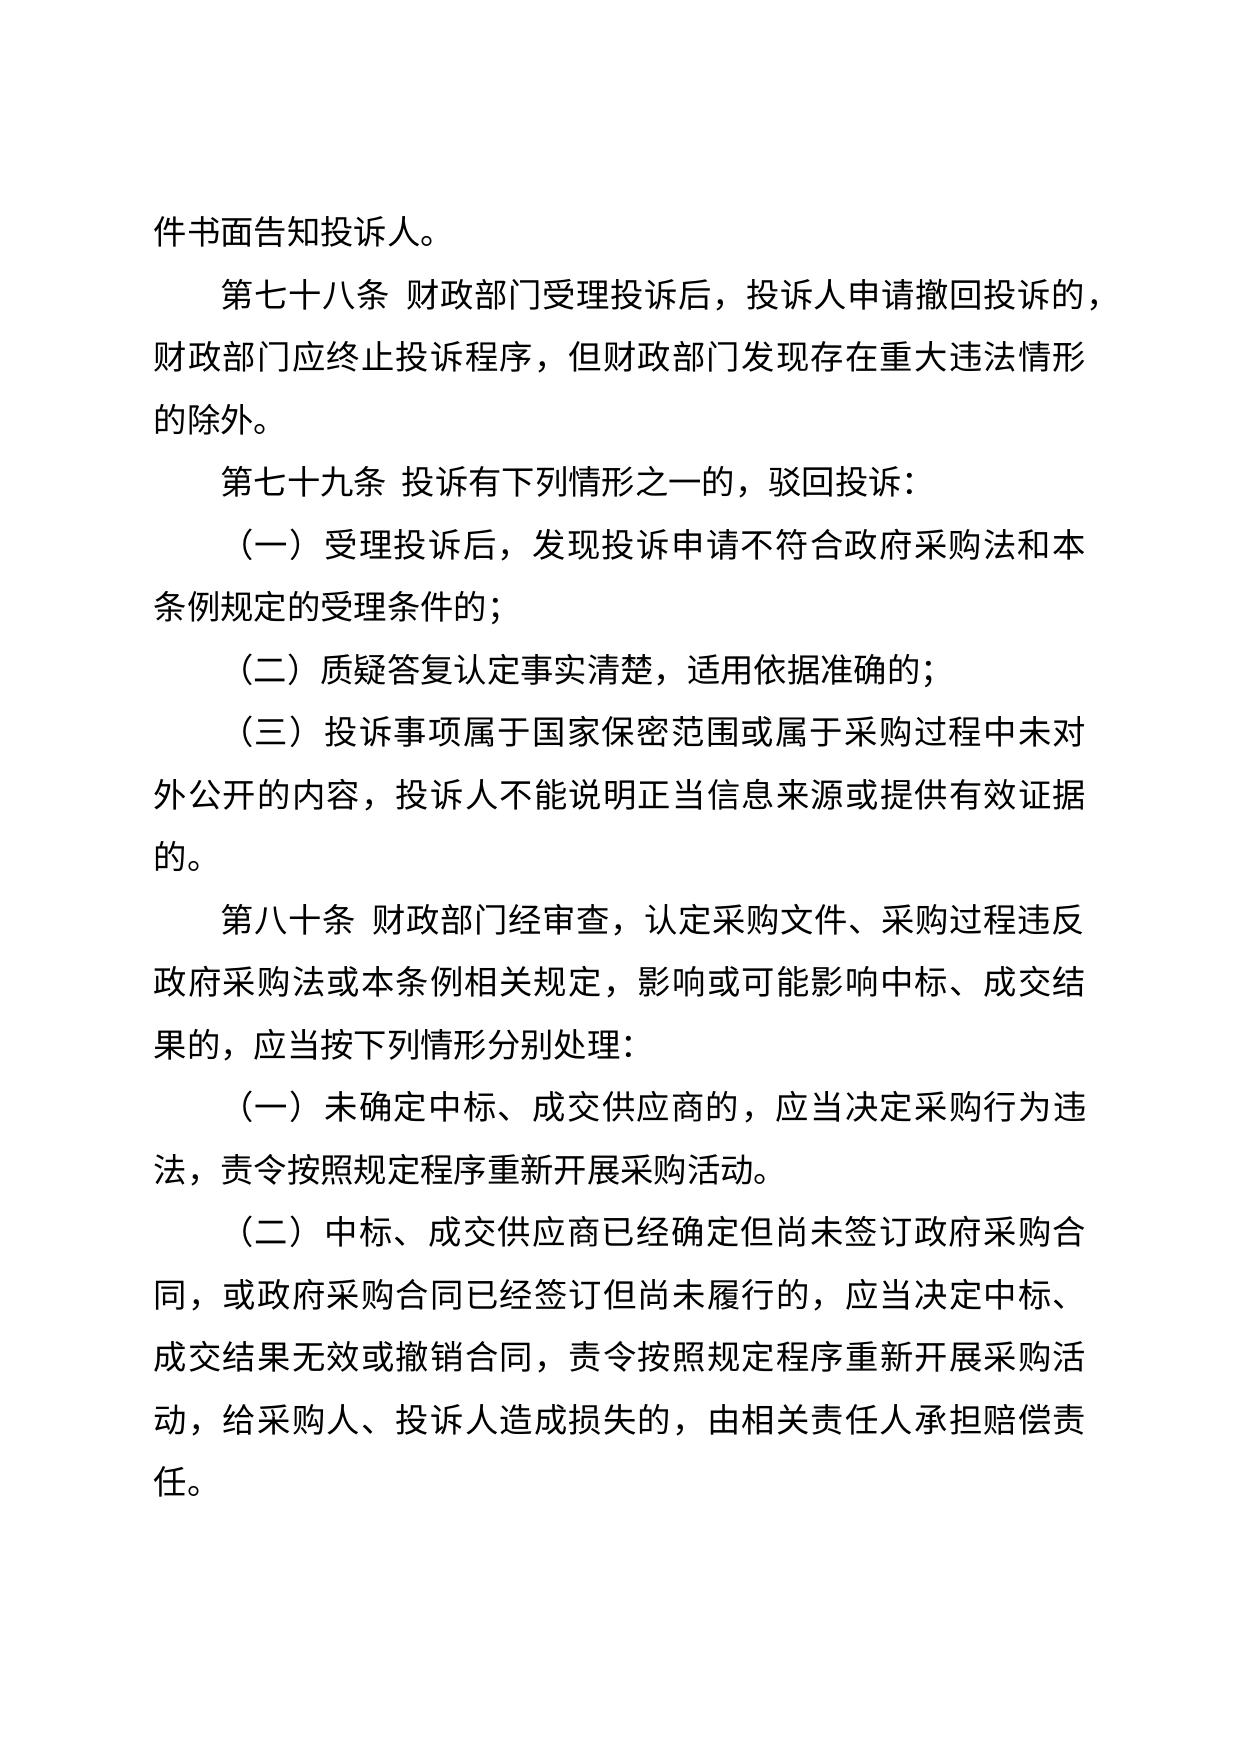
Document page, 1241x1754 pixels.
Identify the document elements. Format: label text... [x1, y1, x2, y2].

text （一）未确定中标、成交供应商的，应当决定采购行为违法，责令按照规定程序重新开展采购活动。 [153, 1069, 1087, 1194]
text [153, 194, 1087, 257]
text （二）中标、成交供应商已经确定但尚未签订政府采购合同，或政府采购合同已经签订但尚未履行的，应当决定中标、成交结果无效或撤销合同，责令按照规定程序重新开展采购活动，给采购人、投诉人造成损失的，由相关责任人承担赔偿责任。 [153, 1194, 1087, 1507]
text 第七十八条 财政部门受理投诉后，投诉人申请撤回投诉的，财政部门应终止投诉程序，但财政部门发现存在重大违法情形的除外。 [153, 257, 1087, 444]
text 第七十九条 投诉有下列情形之一的，驳回投诉： [153, 444, 1087, 507]
text （一）受理投诉后，发现投诉申请不符合政府采购法和本条例规定的受理条件的； [153, 507, 1087, 632]
text （三）投诉事项属于国家保密范围或属于采购过程中未对外公开的内容，投诉人不能说明正当信息来源或提供有效证据的。 [153, 694, 1087, 882]
text 第八十条 财政部门经审查，认定采购文件、采购过程违反政府采购法或本条例相关规定，影响或可能影响中标、成交结果的，应当按下列情形分别处理： [153, 882, 1087, 1069]
text （二）质疑答复认定事实清楚，适用依据准确的； [153, 632, 1087, 694]
